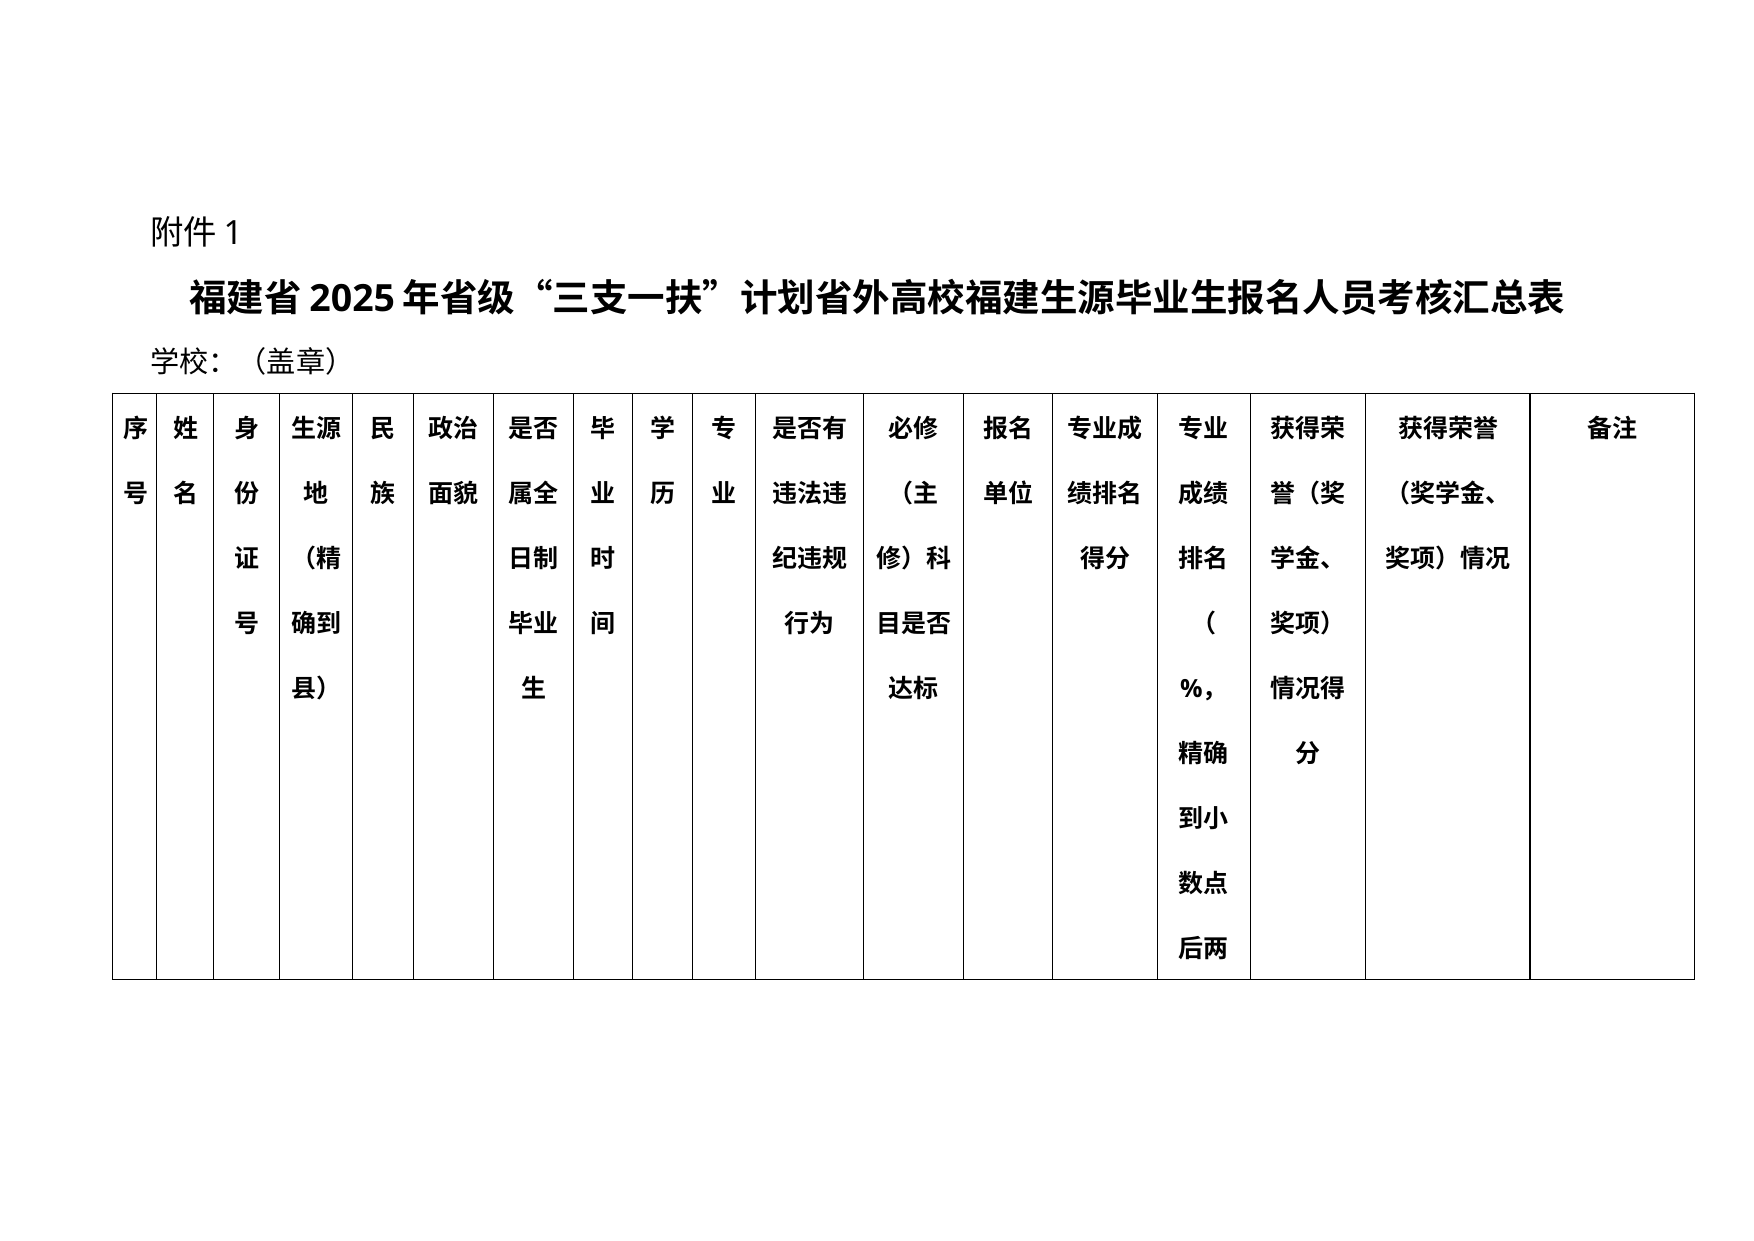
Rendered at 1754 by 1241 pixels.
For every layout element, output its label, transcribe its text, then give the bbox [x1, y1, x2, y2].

table_header 政治面貌 [414, 394, 493, 979]
table_header 是否属全日制毕业生 [494, 394, 573, 979]
table_header 专业成绩排名得分 [1053, 394, 1157, 979]
table_header 姓名 [157, 394, 213, 979]
table_header 学历 [633, 394, 692, 979]
table_header 专业 [693, 394, 755, 979]
table_header 专业成绩排名（%，精确到小数点后两位） [1158, 394, 1250, 979]
table_header 必修（主修）科目是否达标 [864, 394, 963, 979]
table_header 序号 [113, 394, 156, 979]
table_header 是否有违法违纪违规行为 [756, 394, 863, 979]
text 福建省2025年省级“三支一扶”计划省外高校福建生源毕业生报名人员考核汇总表 [150, 263, 1604, 328]
table_header 获得荣誉（奖学金、奖项）情况 [1366, 394, 1529, 979]
table_header 毕业时间 [574, 394, 632, 979]
table_header 获得荣誉（奖学金、奖项）情况得分 [1251, 394, 1365, 979]
text 附件1 [150, 198, 1604, 263]
table_header 身份证号 [214, 394, 279, 979]
table_header 备注 [1531, 394, 1694, 979]
table_header 报名单位 [964, 394, 1052, 979]
table_header 生源地（精确到县） [280, 394, 352, 979]
text 学校：（盖章） [150, 328, 1604, 393]
table_header 民族 [353, 394, 413, 979]
